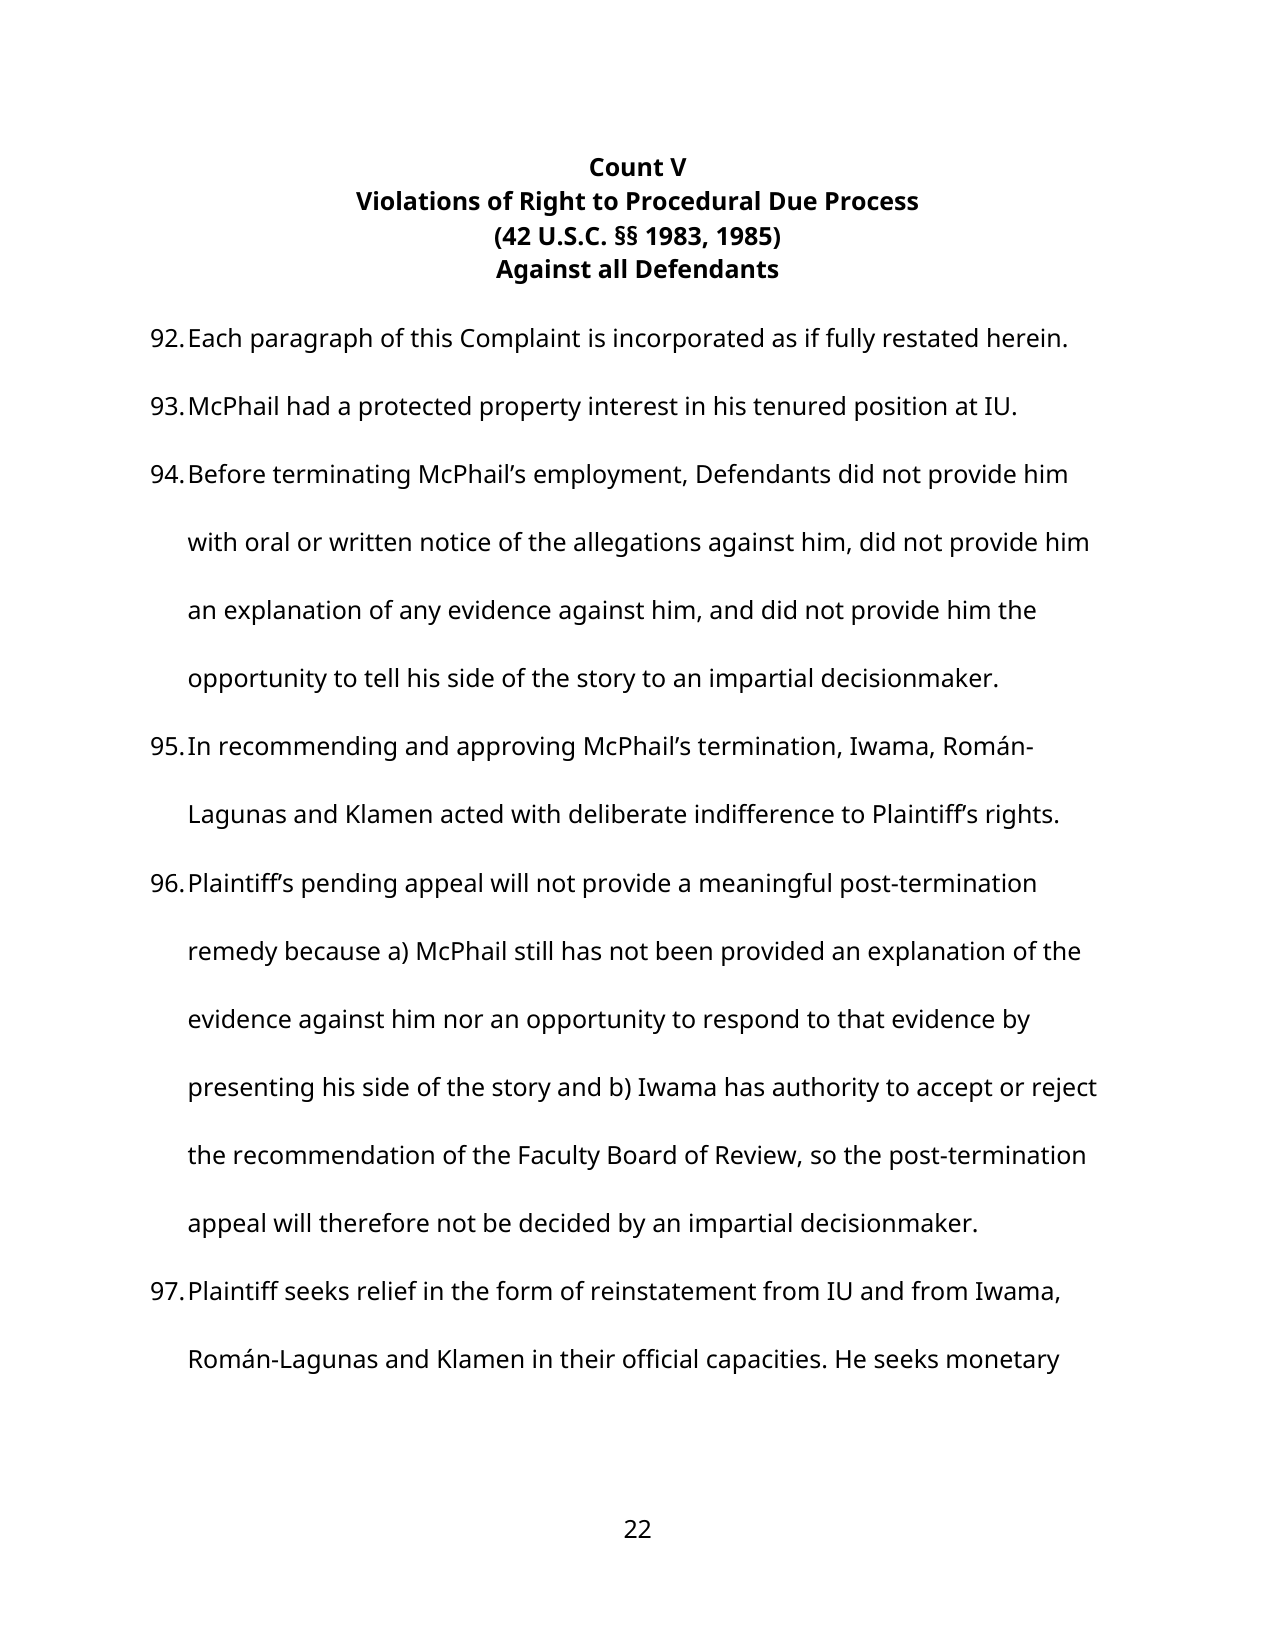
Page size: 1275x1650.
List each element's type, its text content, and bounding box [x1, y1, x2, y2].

list Plaintiff’s pending appeal will not provide a meaningful post-termination remedy because a) McPhail still has not been provided an explanation of the evidence against him nor an opportunity to respond to that evidence by presenting his side of the story and b) Iwama has authority to accept or reject the recommendation of the Faculty Board of Review, so the post-termination appeal will therefore not be decided by an impartial decisionmaker. [150, 865, 1125, 1240]
list Before terminating McPhail’s employment, Defendants did not provide him with oral or written notice of the allegations against him, did not provide him an explanation of any evidence against him, and did not provide him the opportunity to tell his side of the story to an impartial decisionmaker. [150, 457, 1125, 695]
text Against all Defendants [150, 252, 1125, 286]
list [150, 1274, 1125, 1376]
list McPhail had a protected property interest in his tenured position at IU. [150, 388, 1125, 422]
list Each paragraph of this Complaint is incorporated as if fully restated herein. [150, 320, 1125, 354]
list In recommending and approving McPhail’s termination, Iwama, Román-Lagunas and Klamen acted with deliberate indifference to Plaintiff’s rights. [150, 729, 1125, 831]
text Violations of Right to Procedural Due Process [150, 184, 1125, 218]
text Count V [150, 150, 1125, 184]
text (42 U.S.C. §§ 1983, 1985) [150, 218, 1125, 252]
